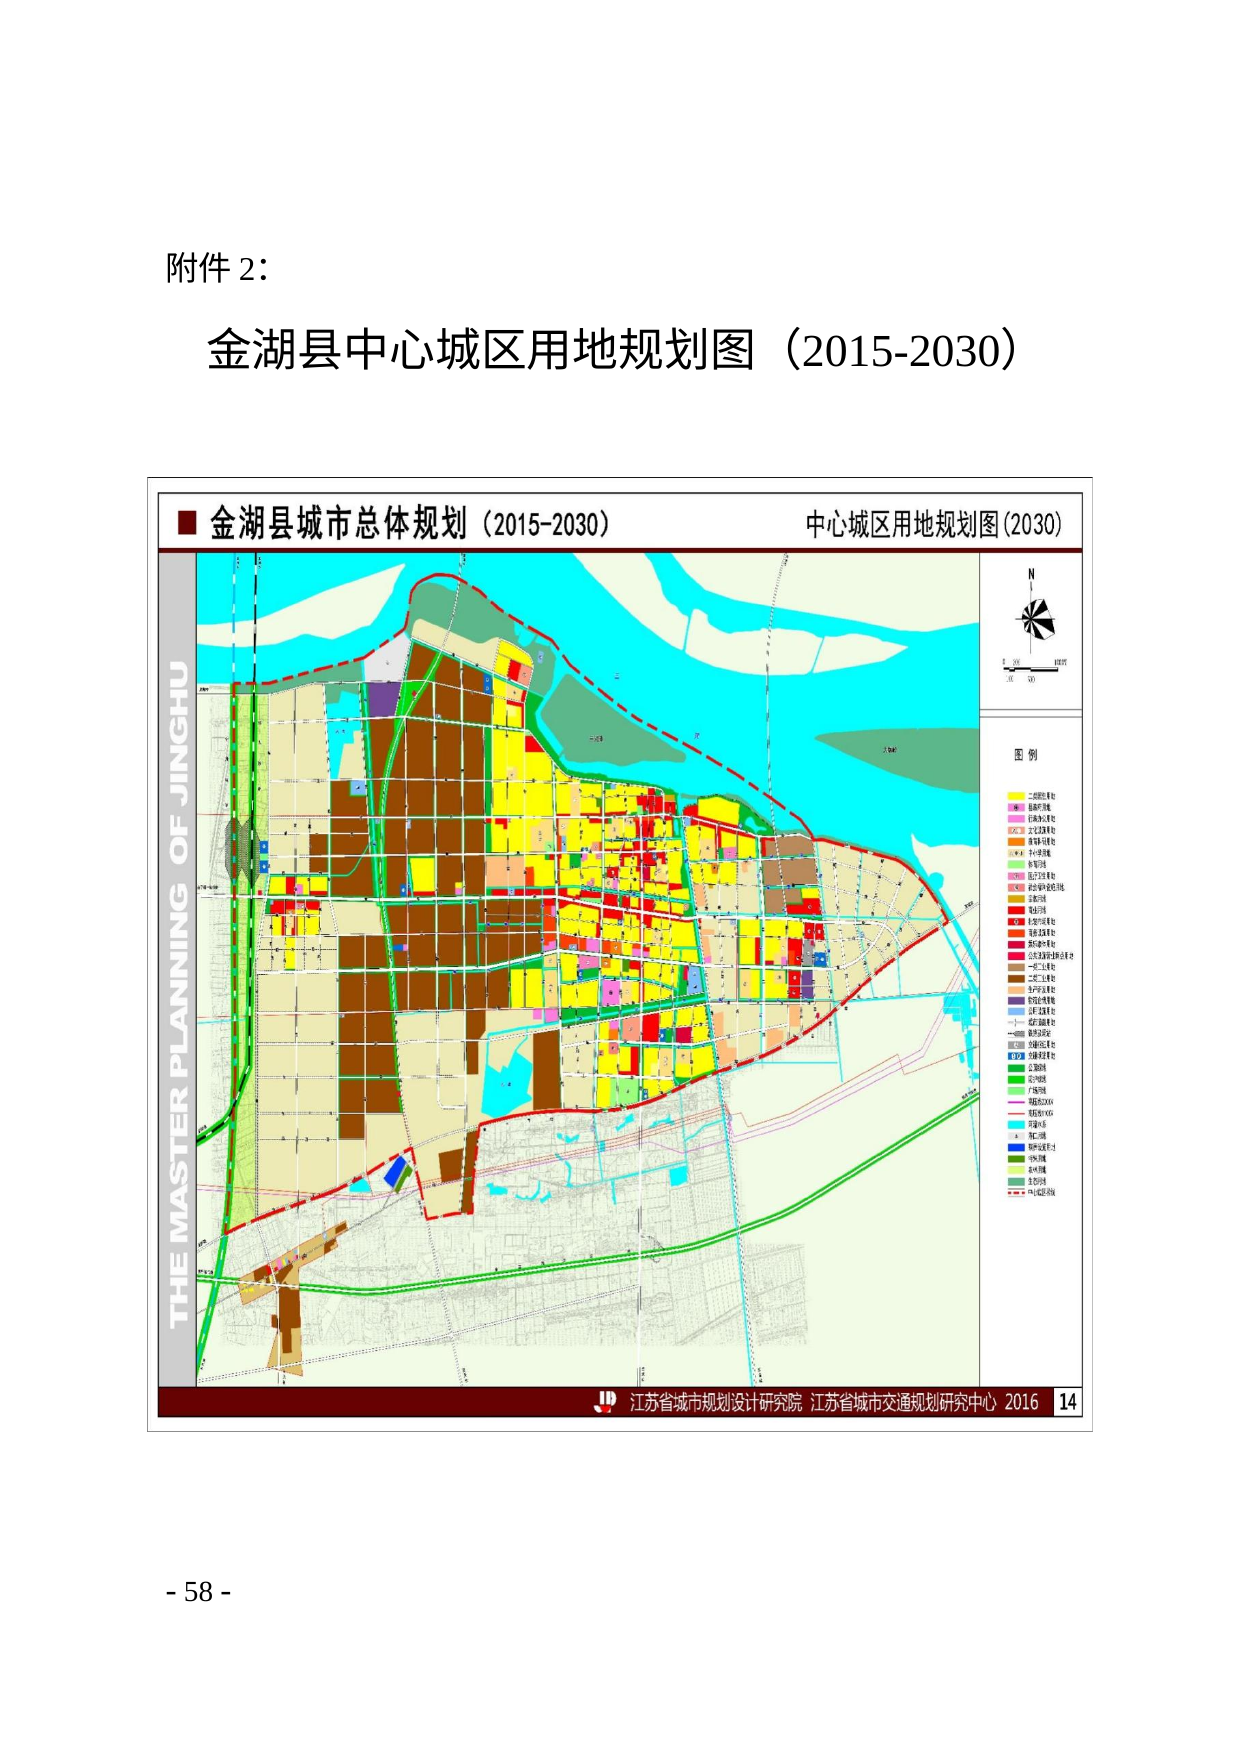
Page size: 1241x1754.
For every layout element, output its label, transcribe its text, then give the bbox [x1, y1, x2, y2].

picture [147, 477, 1093, 1432]
subtitle 附件2： [165, 233, 1075, 298]
subtitle 金湖县中心城区用地规划图（2015-2030） [165, 298, 1075, 395]
